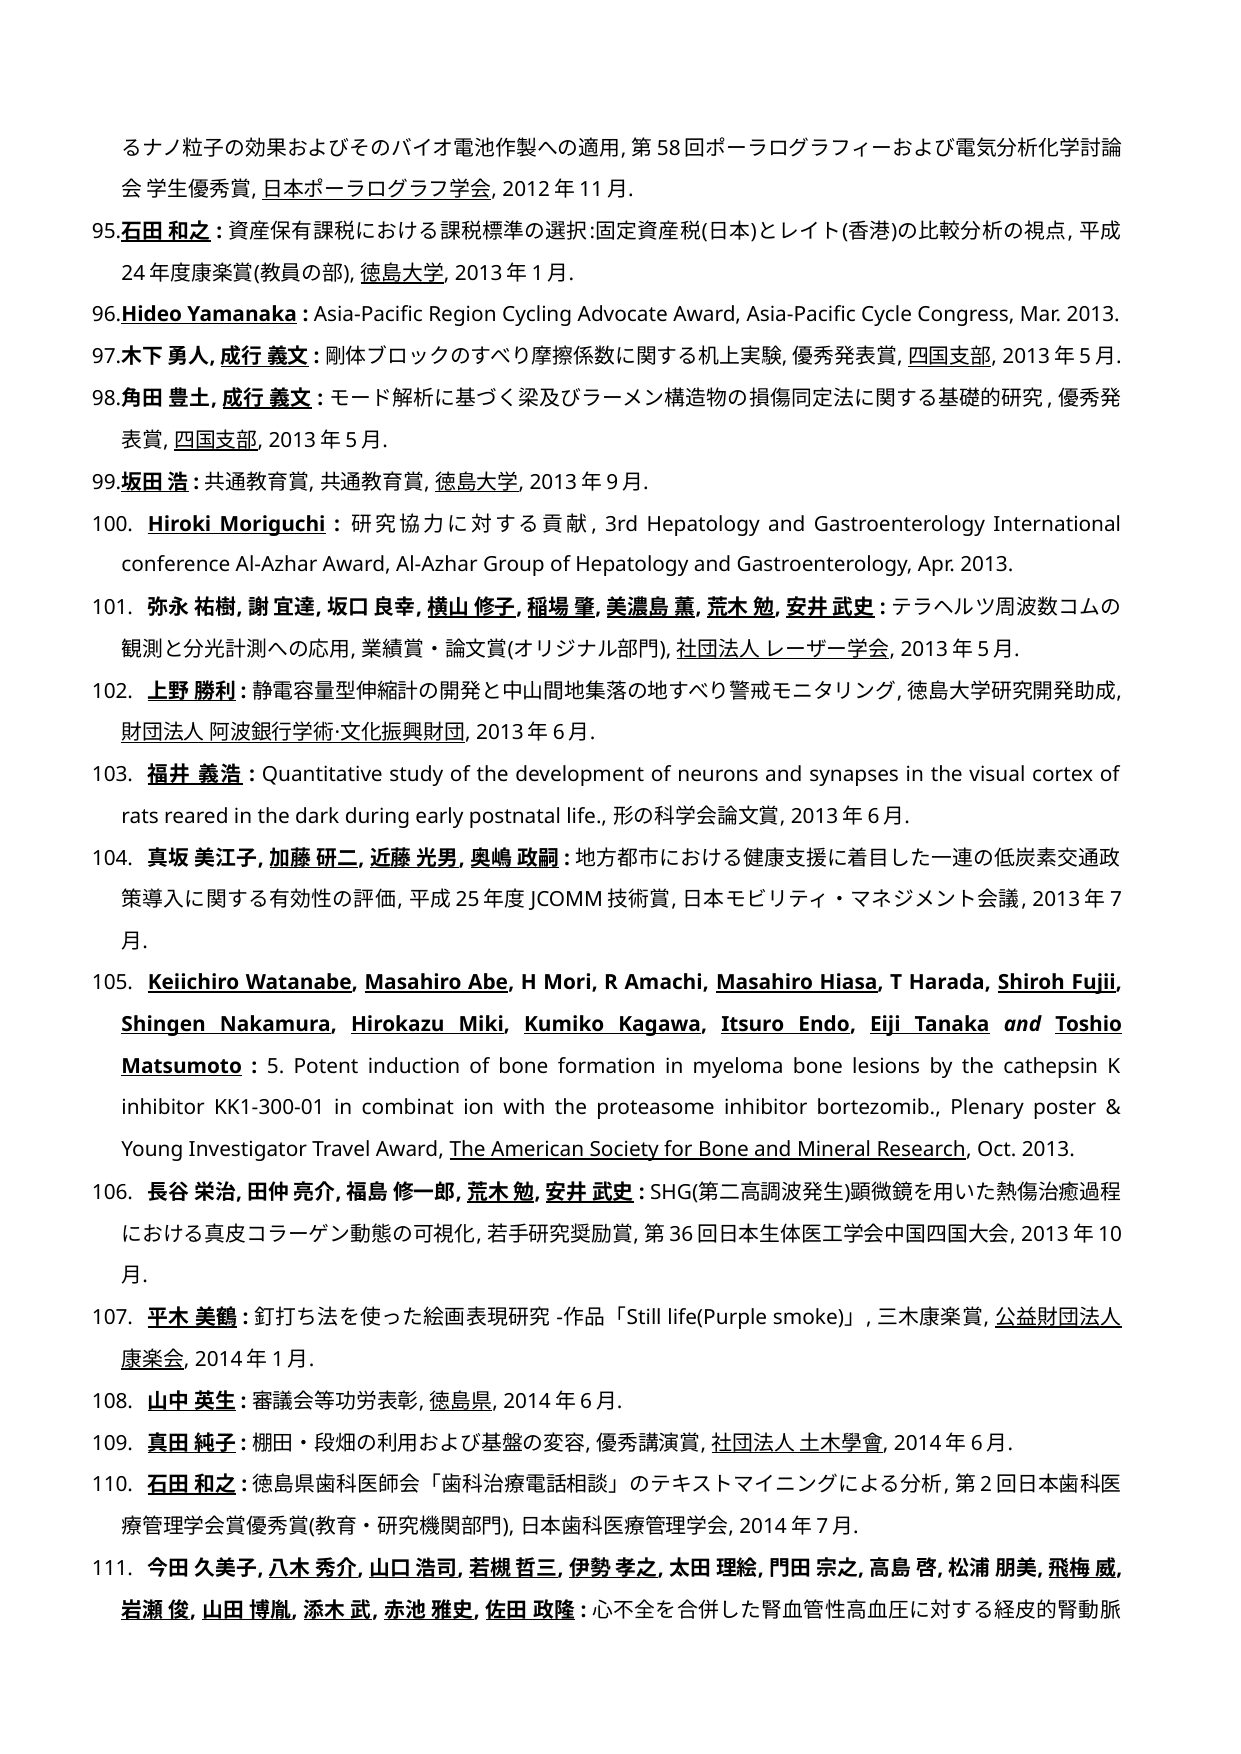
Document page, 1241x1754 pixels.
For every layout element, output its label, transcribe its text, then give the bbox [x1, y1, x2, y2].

list 長谷 栄治, 田仲 亮介, 福島 修一郎, 荒木 勉, 安井 武史 : SHG(第二高調波発生)顕微鏡を用いた熱傷治癒過程における真皮コラーゲン動態の可視化, 若手研究奨励賞, 第36回日本生体医工学会中国四国大会, 2013年10月. [92, 1169, 1122, 1295]
list 石田 和之 : 徳島県歯科医師会「歯科治療電話相談」のテキストマイニングによる分析, 第2回日本歯科医療管理学会賞優秀賞(教育・研究機関部門), 日本歯科医療管理学会, 2014年7月. [92, 1462, 1122, 1545]
list 弥永 祐樹, 謝 宜達, 坂口 良幸, 横山 修子, 稲場 肇, 美濃島 薫, 荒木 勉, 安井 武史 : テラヘルツ周波数コムの観測と分光計測への応用, 業績賞・論文賞(オリジナル部門), 社団法人 レーザー学会, 2013年5月. [92, 584, 1122, 668]
list 石田 和之 : 資産保有課税における課税標準の選択:固定資産税(日本)とレイト(香港)の比較分析の視点, 平成24年度康楽賞(教員の部), 徳島大学, 2013年1月. [92, 209, 1122, 292]
list 福井 義浩 : Quantitative study of the development of neurons and synapses in the visual cortex of rats reared in the dark during early postnatal life., 形の科学会論文賞, 2013年6月. [92, 752, 1122, 835]
list 角田 豊土, 成行 義文 : モード解析に基づく梁及びラーメン構造物の損傷同定法に関する基礎的研究, 優秀発表賞, 四国支部, 2013年5月. [92, 376, 1122, 459]
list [92, 1545, 1122, 1629]
list Hideo Yamanaka : Asia-Pacific Region Cycling Advocate Award, Asia-Pacific Cycle Congress, Mar. 2013. [92, 292, 1122, 334]
list 木下 勇人, 成行 義文 : 剛体ブロックのすべり摩擦係数に関する机上実験, 優秀発表賞, 四国支部, 2013年5月. [92, 334, 1122, 376]
list 上野 勝利 : 静電容量型伸縮計の開発と中山間地集落の地すべり警戒モニタリング, 徳島大学研究開発助成, 財団法人 阿波銀行学術·文化振興財団, 2013年6月. [92, 668, 1122, 752]
list 真田 純子 : 棚田・段畑の利用および基盤の変容, 優秀講演賞, 社団法人 土木學會, 2014年6月. [92, 1420, 1122, 1462]
list 坂田 浩 : 共通教育賞, 共通教育賞, 徳島大学, 2013年9月. [92, 459, 1122, 501]
list Keiichiro Watanabe, Masahiro Abe, H Mori, R Amachi, Masahiro Hiasa, T Harada, Shiroh Fujii, Shingen Nakamura, Hirokazu Miki, Kumiko Kagawa, Itsuro Endo, Eiji Tanaka and Toshio Matsumoto : 5. Potent induction of bone formation in myeloma bone lesions by the cathepsin K inhibitor KK1-300-01 in combinat ion with the proteasome inhibitor bortezomib., Plenary poster & Young Investigator Travel Award, The American Society for Bone and Mineral Research, Oct. 2013. [92, 961, 1122, 1169]
list 山中 英生 : 審議会等功労表彰, 徳島県, 2014年6月. [92, 1378, 1122, 1420]
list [92, 125, 1122, 209]
list Hiroki Moriguchi : 研究協力に対する貢献, 3rd Hepatology and Gastroenterology International conference Al-Azhar Award, Al-Azhar Group of Hepatology and Gastroenterology, Apr. 2013. [92, 501, 1122, 584]
list 真坂 美江子, 加藤 研二, 近藤 光男, 奥嶋 政嗣 : 地方都市における健康支援に着目した一連の低炭素交通政策導入に関する有効性の評価, 平成25年度JCOMM技術賞, 日本モビリティ・マネジメント会議, 2013年7月. [92, 835, 1122, 961]
list 平木 美鶴 : 釘打ち法を使った絵画表現研究 -作品「Still life(Purple smoke)」, 三木康楽賞, 公益財団法人 康楽会, 2014年1月. [92, 1295, 1122, 1378]
